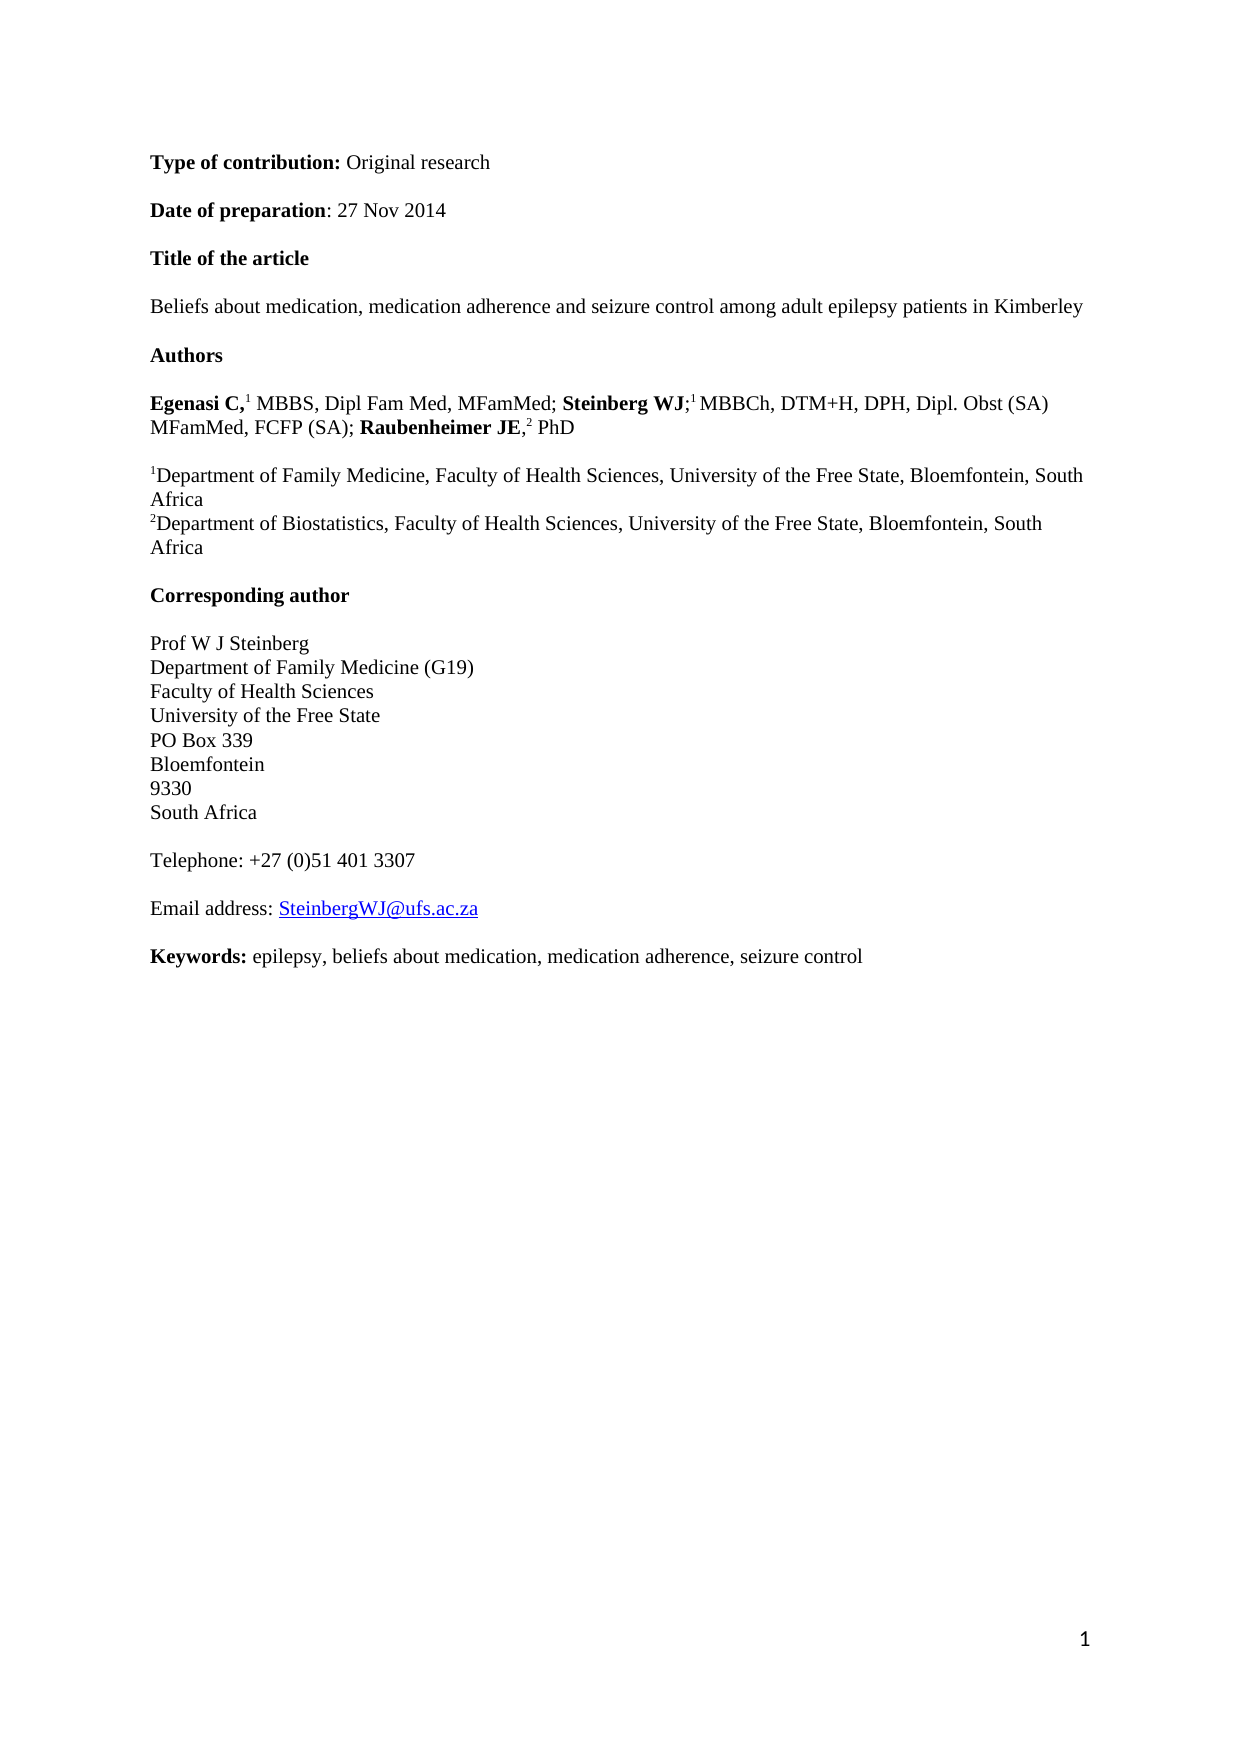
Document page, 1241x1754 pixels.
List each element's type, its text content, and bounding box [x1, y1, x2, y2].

text 9330 [150, 776, 1090, 800]
text Type of contribution: Original research [150, 150, 1090, 174]
text Faculty of Health Sciences [150, 679, 1090, 703]
text Prof W J Steinberg [150, 631, 1090, 655]
text Title of the article [150, 246, 1090, 270]
text University of the Free State [150, 703, 1090, 727]
text Keywords: epilepsy, beliefs about medication, medication adherence, seizure control [150, 944, 1090, 968]
text Authors [150, 342, 1090, 367]
text Telephone: +27 (0)51 401 3307 [150, 848, 1090, 872]
text South Africa [150, 800, 1090, 824]
text PO Box 339 [150, 727, 1090, 752]
text Egenasi C,1 MBBS, Dipl Fam Med, MFamMed; Steinberg WJ;1 MBBCh, DTM+H, DPH, Dipl. Obst (SA) MFamMed, FCFP (SA); Raubenheimer JE,2 PhD [150, 391, 1090, 439]
text 2Department of Biostatistics, Faculty of Health Sciences, University of the Free State, Bloemfontein, South Africa [150, 511, 1090, 559]
text Beliefs about medication, medication adherence and seizure control among adult epilepsy patients in Kimberley [150, 294, 1090, 318]
text 1Department of Family Medicine, Faculty of Health Sciences, University of the Free State, Bloemfontein, South Africa [150, 463, 1090, 511]
text Department of Family Medicine (G19) [150, 655, 1090, 679]
text Bloemfontein [150, 752, 1090, 776]
text Corresponding author [150, 583, 1090, 607]
text Email address: SteinbergWJ@ufs.ac.za [150, 896, 1090, 920]
text Date of preparation: 27 Nov 2014 [150, 198, 1090, 222]
